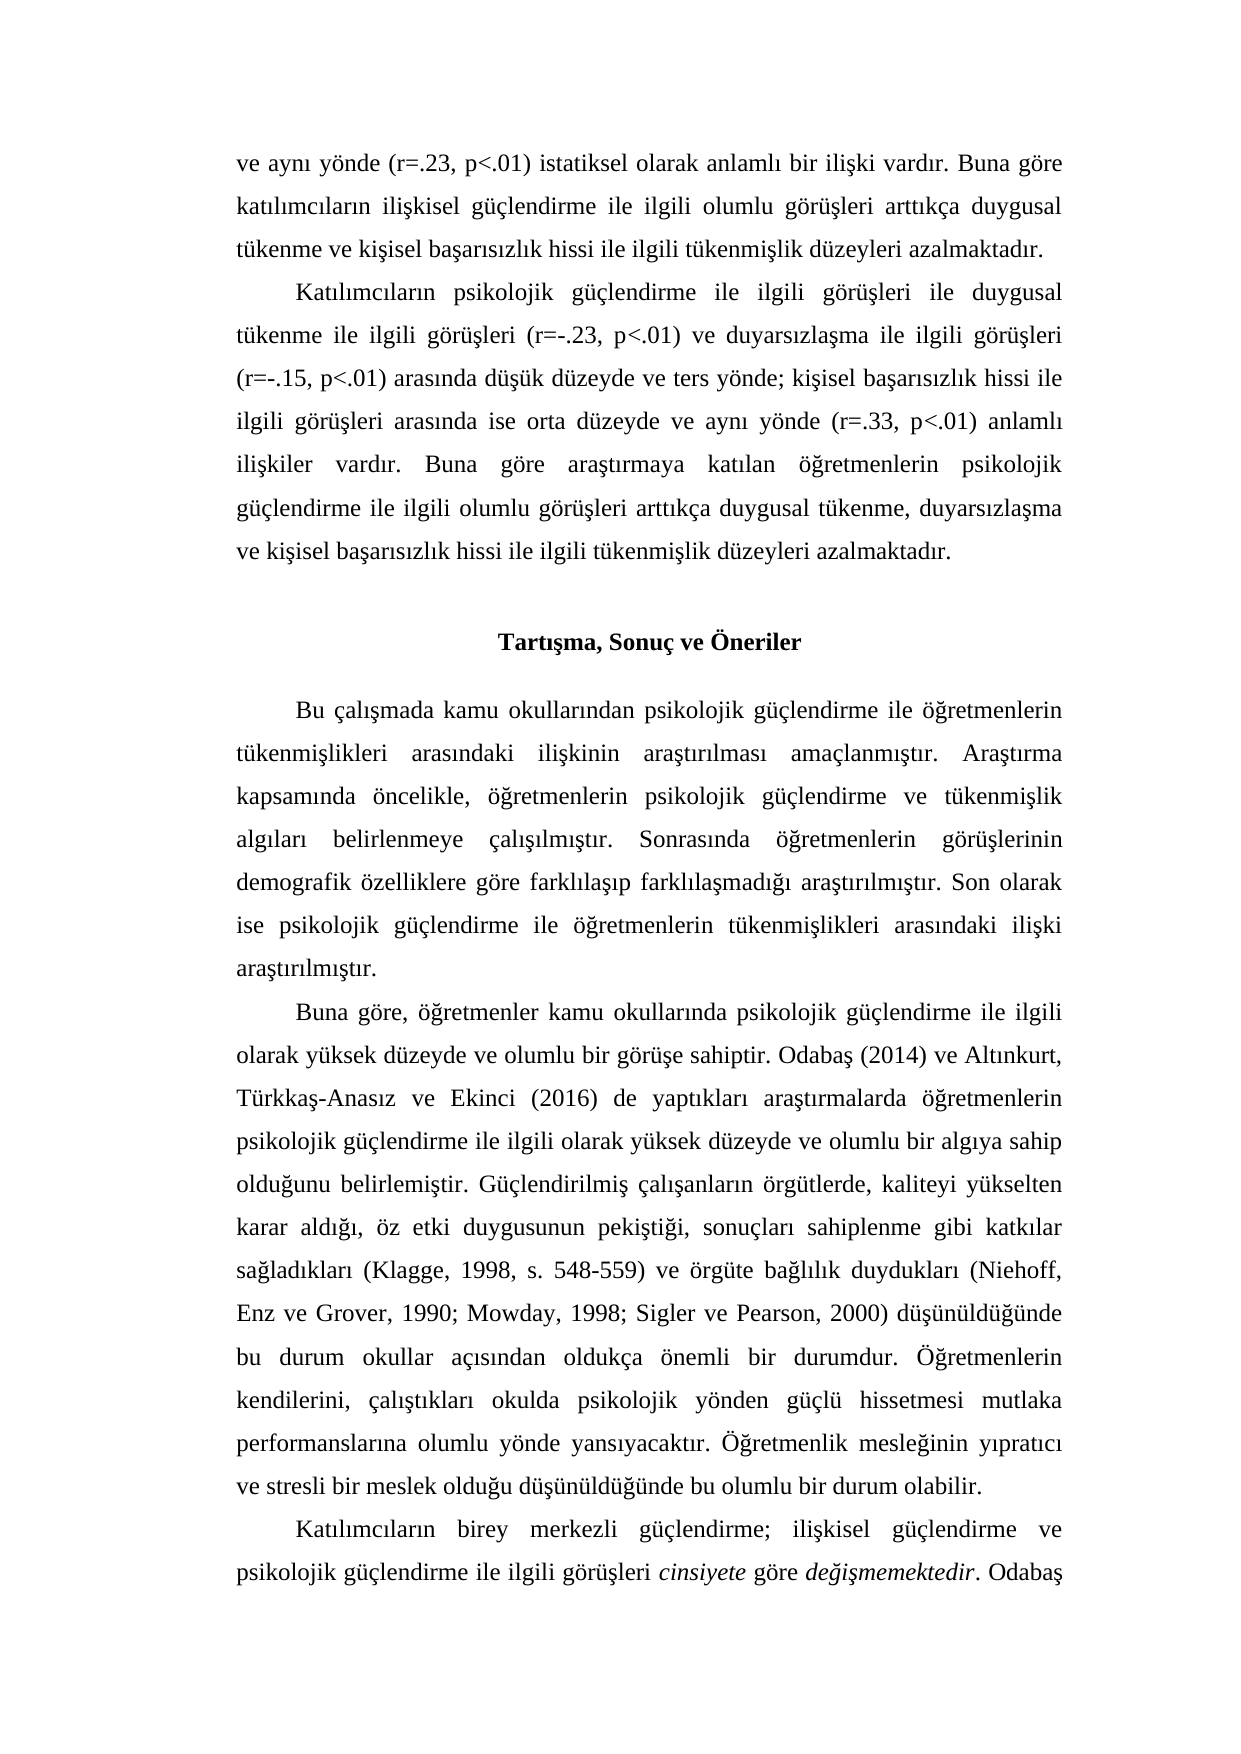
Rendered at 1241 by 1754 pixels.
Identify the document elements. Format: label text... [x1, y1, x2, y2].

text Bu çalışmada kamu okullarından psikolojik güçlendirme ile öğretmenlerin tükenmişlikleri arasındaki ilişkinin araştırılması amaçlanmıştır. Araştırma kapsamında öncelikle, öğretmenlerin psikolojik güçlendirme ve tükenmişlik algıları belirlenmeye çalışılmıştır. Sonrasında öğretmenlerin görüşlerinin demografik özelliklere göre farklılaşıp farklılaşmadığı araştırılmıştır. Son olarak ise psikolojik güçlendirme ile öğretmenlerin tükenmişlikleri arasındaki ilişki araştırılmıştır. [236, 695, 1063, 982]
text Tartışma, Sonuç ve Öneriler [236, 627, 1063, 655]
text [236, 1514, 1063, 1586]
text Buna göre, öğretmenler kamu okullarında psikolojik güçlendirme ile ilgili olarak yüksek düzeyde ve olumlu bir görüşe sahiptir. Odabaş (2014) ve Altınkurt, Türkkaş-Anasız ve Ekinci (2016) de yaptıkları araştırmalarda öğretmenlerin psikolojik güçlendirme ile ilgili olarak yüksek düzeyde ve olumlu bir algıya sahip olduğunu belirlemiştir. Güçlendirilmiş çalışanların örgütlerde, kaliteyi yükselten karar aldığı, öz etki duygusunun pekiştiği, sonuçları sahiplenme gibi katkılar sağladıkları (Klagge, 1998, s. 548-559) ve örgüte bağlılık duydukları (Niehoff, Enz ve Grover, 1990; Mowday, 1998; Sigler ve Pearson, 2000) düşünüldüğünde bu durum okullar açısından oldukça önemli bir durumdur. Öğretmenlerin kendilerini, çalıştıkları okulda psikolojik yönden güçlü hissetmesi mutlaka performanslarına olumlu yönde yansıyacaktır. Öğretmenlik mesleğinin yıpratıcı ve stresli bir meslek olduğu düşünüldüğünde bu olumlu bir durum olabilir. [236, 997, 1063, 1500]
text Katılımcıların psikolojik güçlendirme ile ilgili görüşleri ile duygusal tükenme ile ilgili görüşleri (r=-.23, p<.01) ve duyarsızlaşma ile ilgili görüşleri (r=-.15, p<.01) arasında düşük düzeyde ve ters yönde; kişisel başarısızlık hissi ile ilgili görüşleri arasında ise orta düzeyde ve aynı yönde (r=.33, p<.01) anlamlı ilişkiler vardır. Buna göre araştırmaya katılan öğretmenlerin psikolojik güçlendirme ile ilgili olumlu görüşleri arttıkça duygusal tükenme, duyarsızlaşma ve kişisel başarısızlık hissi ile ilgili tükenmişlik düzeyleri azalmaktadır. [236, 277, 1063, 564]
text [236, 148, 1063, 263]
